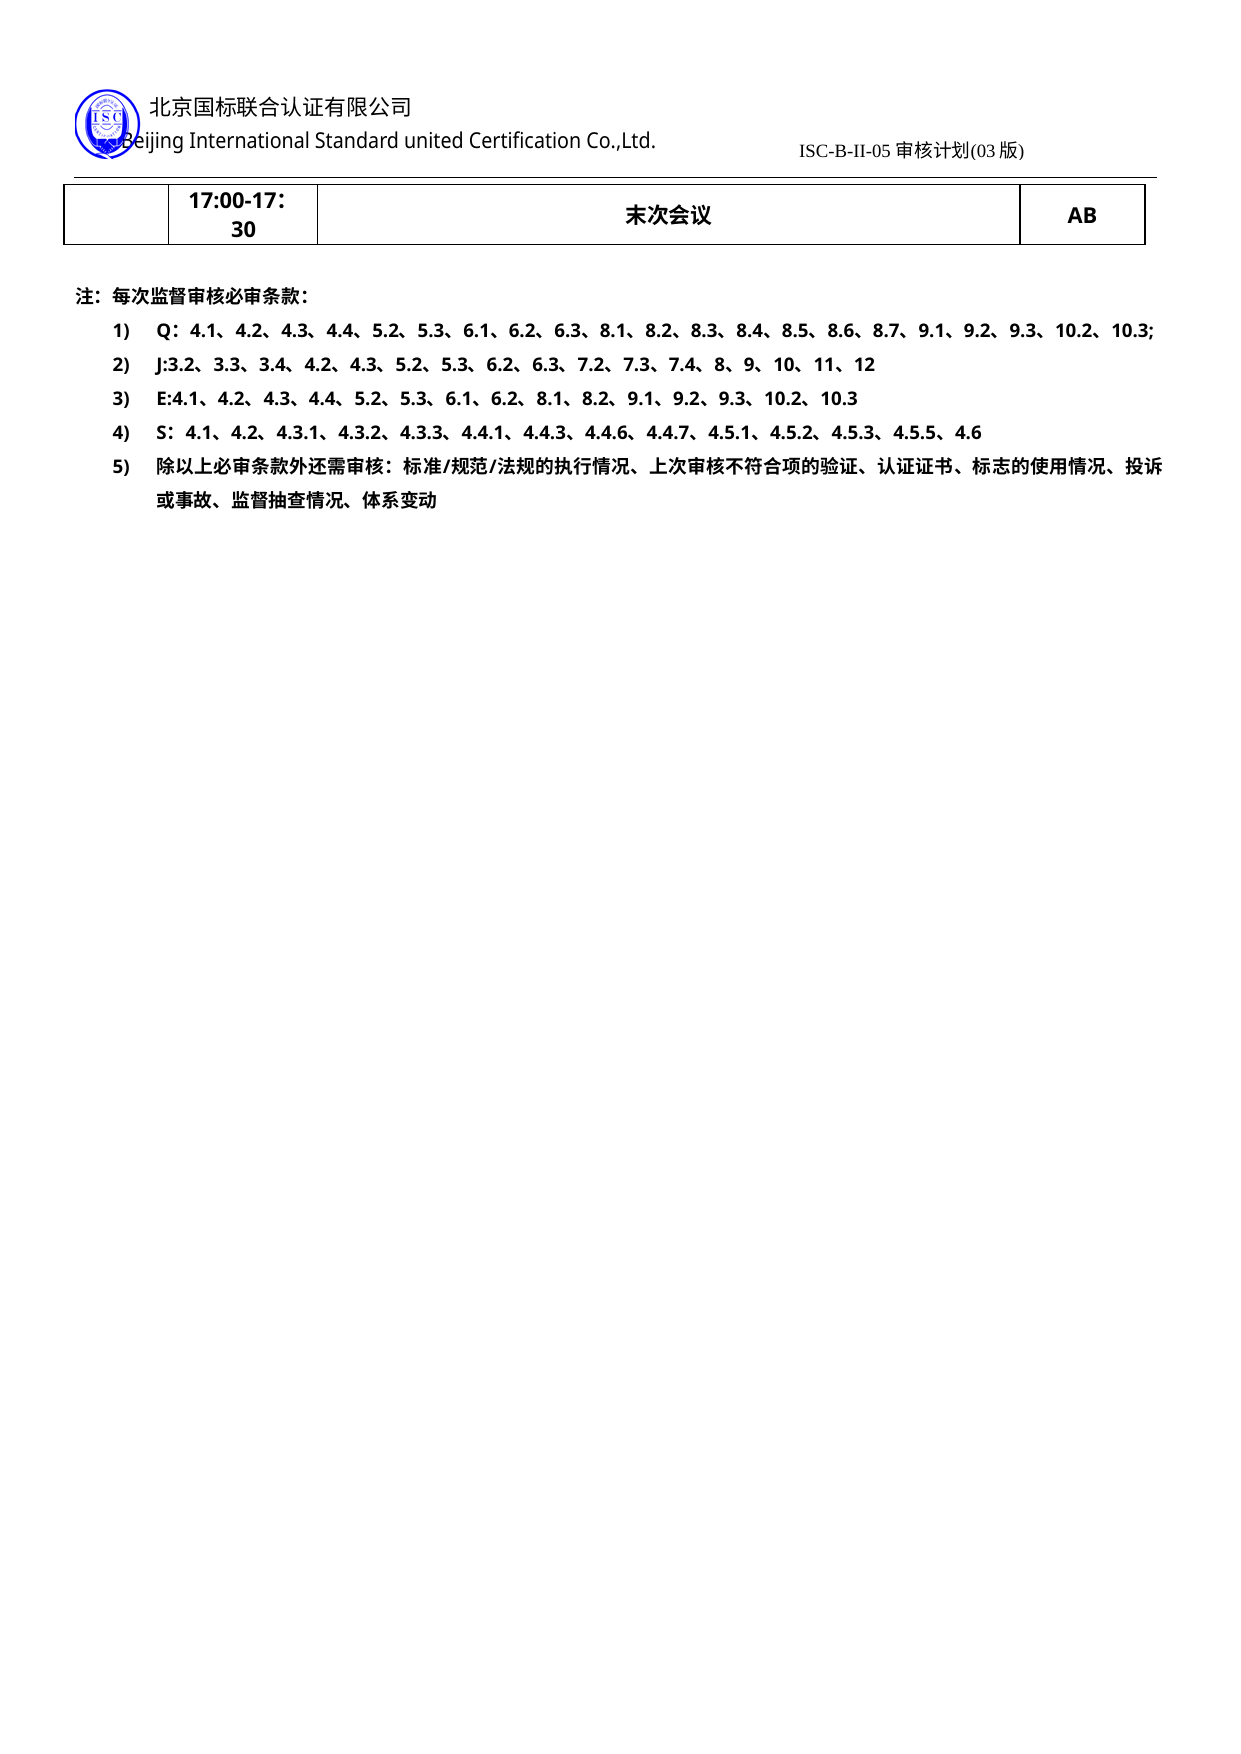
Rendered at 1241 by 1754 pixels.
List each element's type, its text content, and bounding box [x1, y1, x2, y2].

text 注：每次监督审核必审条款： [75, 279, 1165, 313]
list 除以上必审条款外还需审核：标准/规范/法规的执行情况、上次审核不符合项的验证、认证证书、标志的使用情况、投诉或事故、监督抽查情况、体系变动 [112, 448, 1165, 516]
picture [75, 89, 143, 158]
table_cell AB [1021, 185, 1144, 244]
table_cell 末次会议 [318, 185, 1019, 244]
list Q：4.1、4.2、4.3、4.4、5.2、5.3、6.1、6.2、6.3、8.1、8.2、8.3、8.4、8.5、8.6、8.7、9.1、9.2、9.3、10.2、10.3; [112, 313, 1165, 347]
table_cell 17:00-17：30 [169, 185, 317, 244]
list E:4.1、4.2、4.3、4.4、5.2、5.3、6.1、6.2、8.1、8.2、9.1、9.2、9.3、10.2、10.3 [112, 381, 1165, 414]
list J:3.2、3.3、3.4、4.2、4.3、5.2、5.3、6.2、6.3、7.2、7.3、7.4、8、9、10、11、12 [112, 347, 1165, 381]
list S：4.1、4.2、4.3.1、4.3.2、4.3.3、4.4.1、4.4.3、4.4.6、4.4.7、4.5.1、4.5.2、4.5.3、4.5.5、4.6 [112, 414, 1165, 448]
